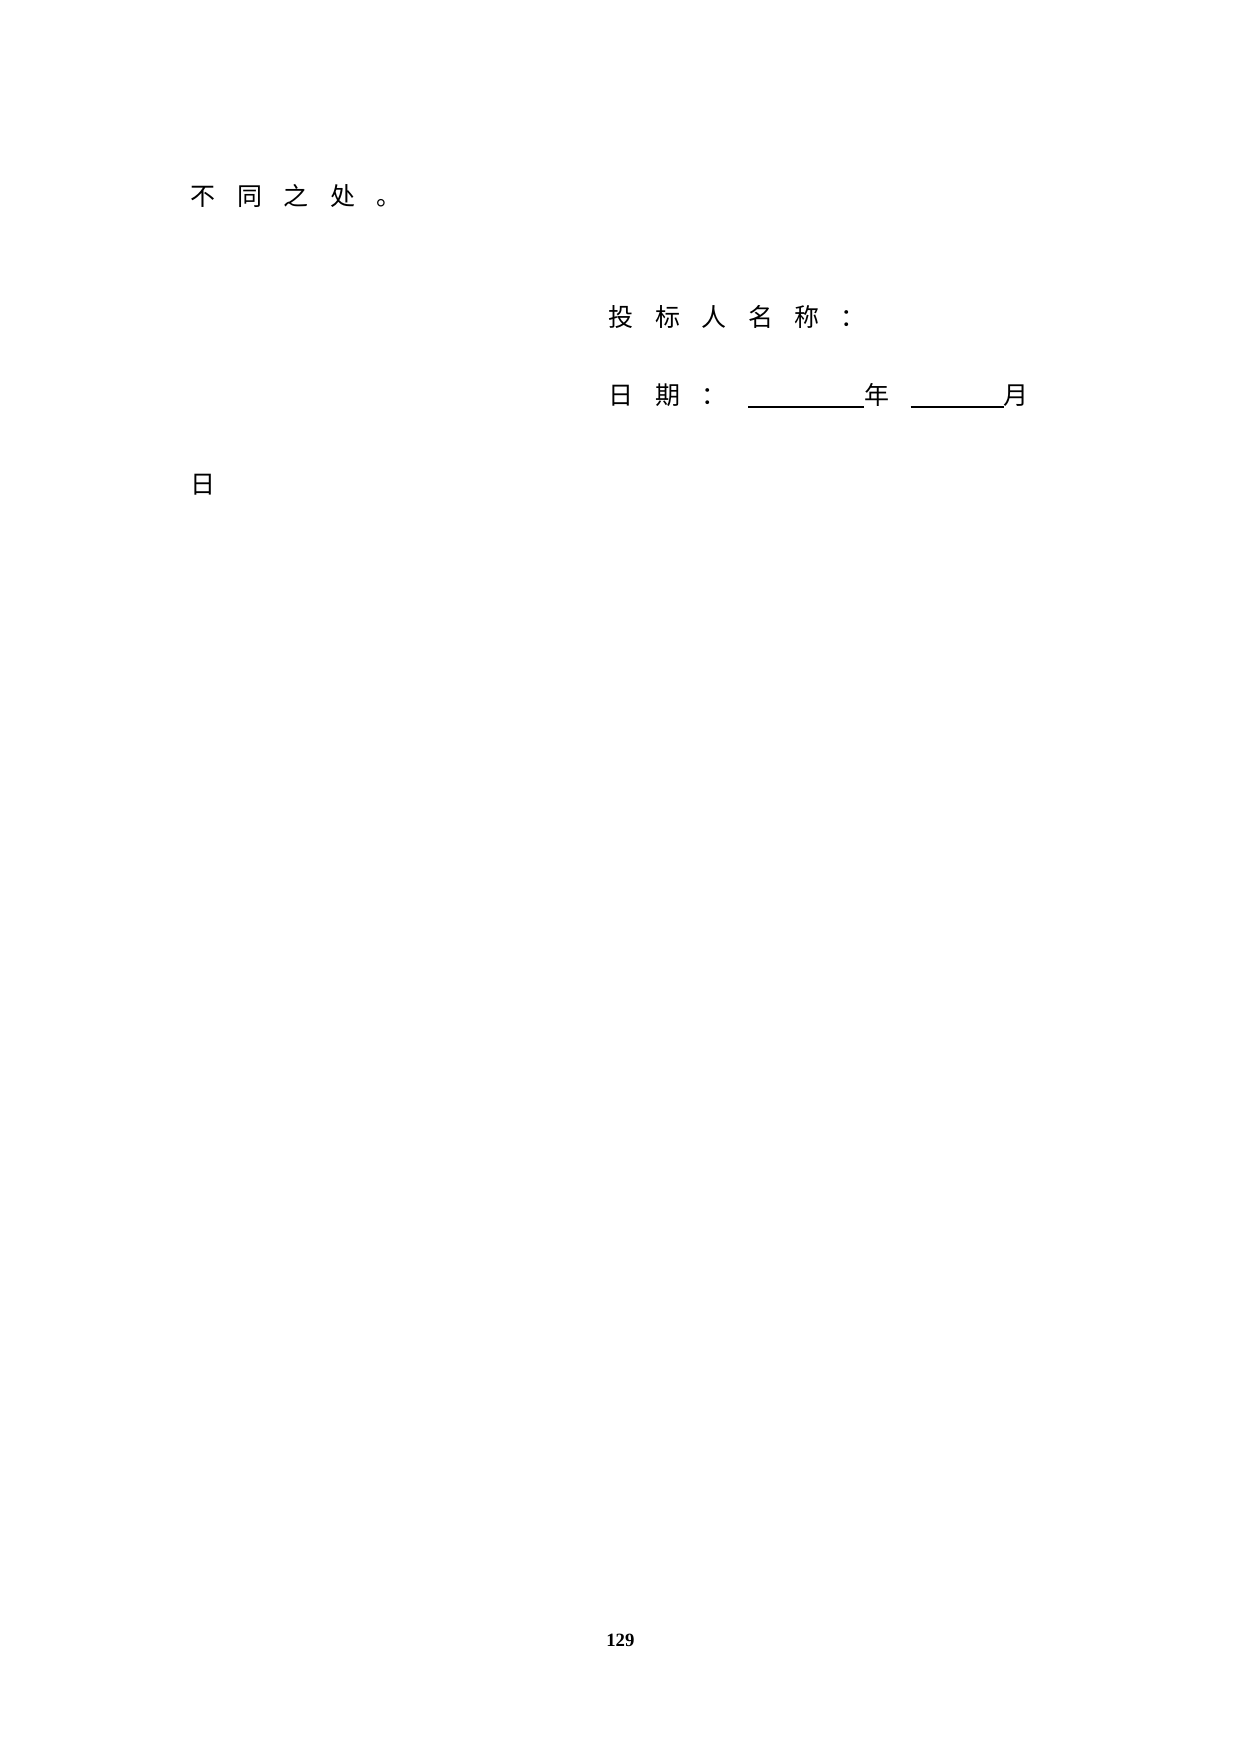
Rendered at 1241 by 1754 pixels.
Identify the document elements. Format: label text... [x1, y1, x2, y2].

text 日期： 年 月 日 [190, 363, 1050, 512]
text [190, 164, 1050, 224]
text 投标人名称： [190, 286, 1050, 345]
